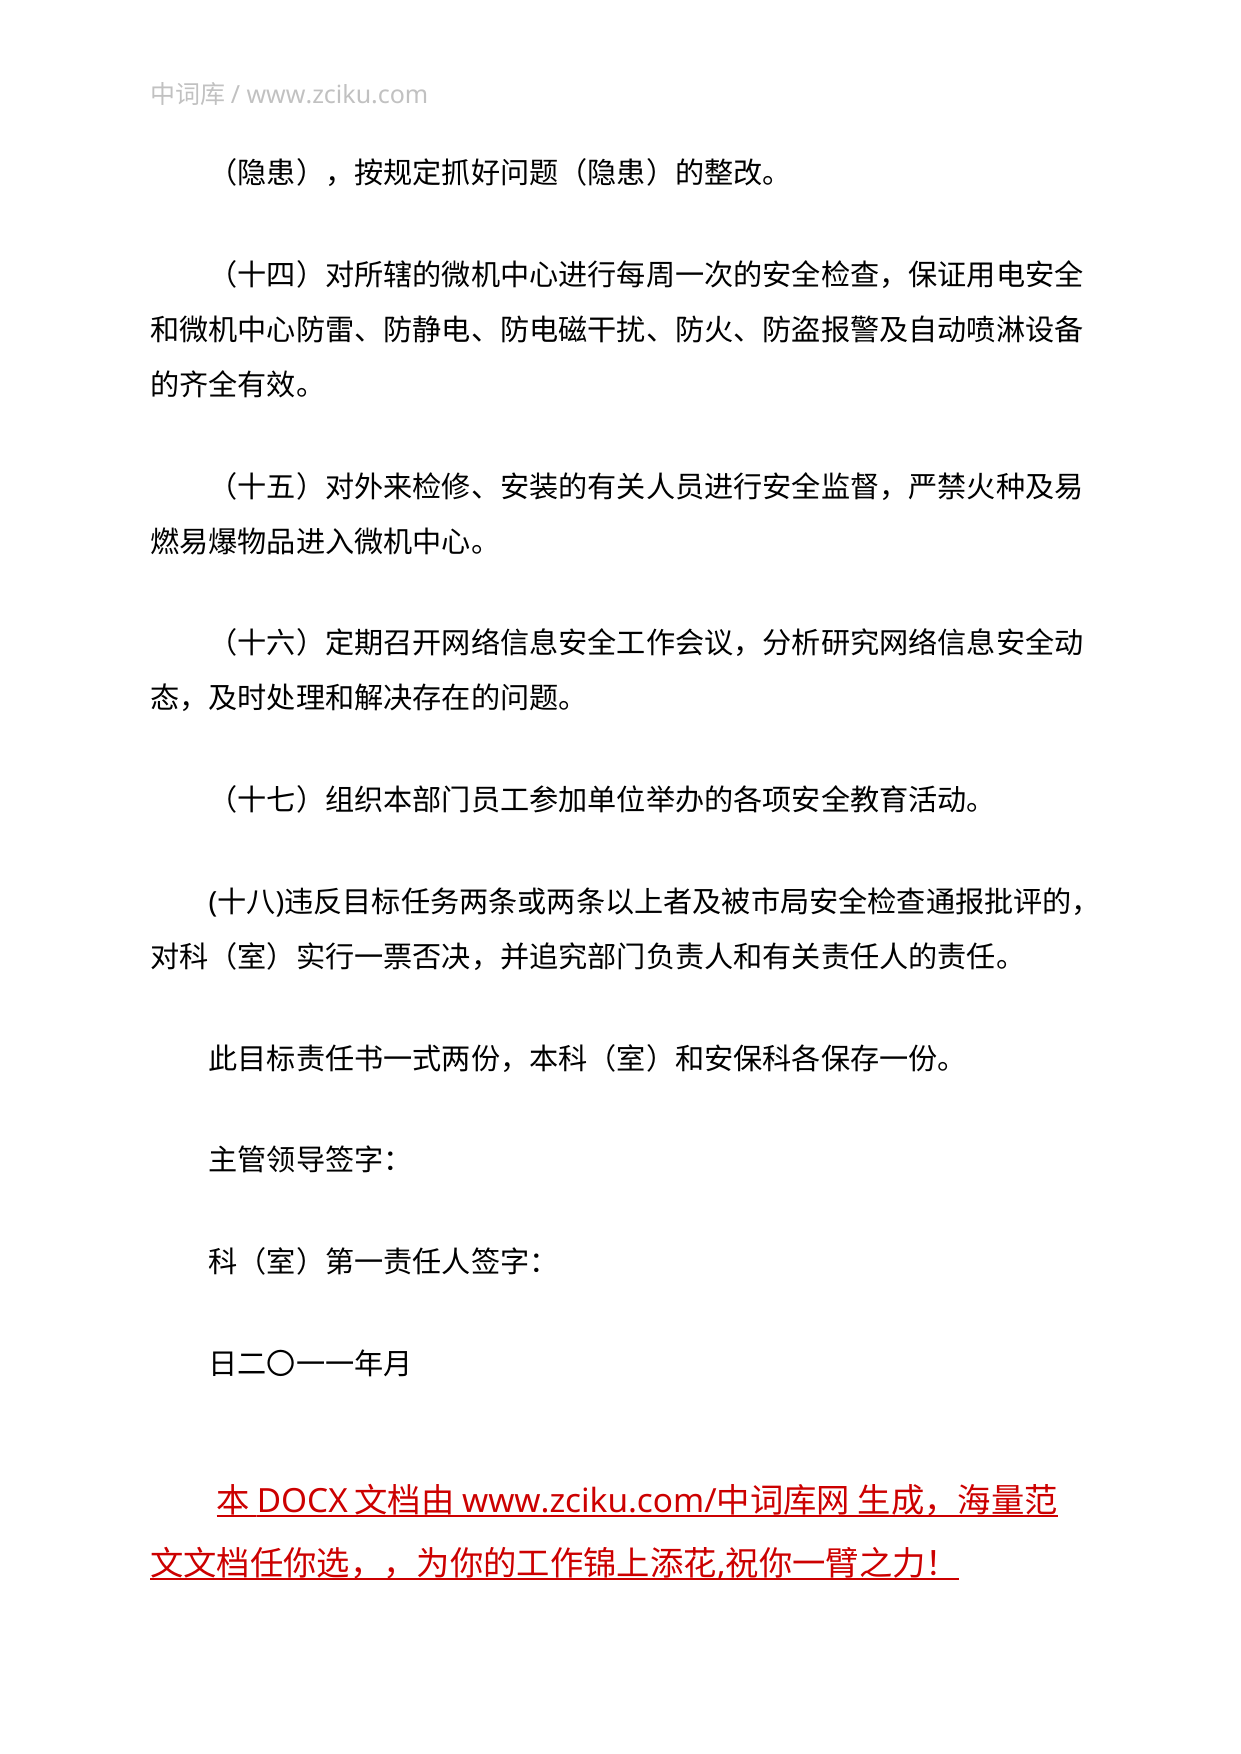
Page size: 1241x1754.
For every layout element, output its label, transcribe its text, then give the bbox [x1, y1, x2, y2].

text （十七）组织本部门员工参加单位举办的各项安全教育活动。 [150, 777, 1090, 819]
text （隐患），按规定抓好问题（隐患）的整改。 [150, 150, 1090, 192]
text （十五）对外来检修、安装的有关人员进行安全监督，严禁火种及易燃易爆物品进入微机中心。 [150, 463, 1090, 561]
text (十八)违反目标任务两条或两条以上者及被市局安全检查通报批评的，对科（室）实行一票否决，并追究部门负责人和有关责任人的责任。 [150, 878, 1090, 976]
text 此目标责任书一式两份，本科（室）和安保科各保存一份。 [150, 1035, 1090, 1077]
text （十四）对所辖的微机中心进行每周一次的安全检查，保证用电安全和微机中心防雷、防静电、防电磁干扰、防火、防盗报警及自动喷淋设备的齐全有效。 [150, 252, 1090, 404]
text 本DOCX文档由 www.zciku.com/中词库网 生成，海量范文文档任你选，，为你的工作锦上添花,祝你一臂之力！ [150, 1473, 1090, 1585]
text （十六）定期召开网络信息安全工作会议，分析研究网络信息安全动态，及时处理和解决存在的问题。 [150, 620, 1090, 717]
text 科（室）第一责任人签字： [150, 1239, 1090, 1281]
text 主管领导签字： [150, 1137, 1090, 1179]
text 日二〇一一年月 [150, 1341, 1090, 1383]
